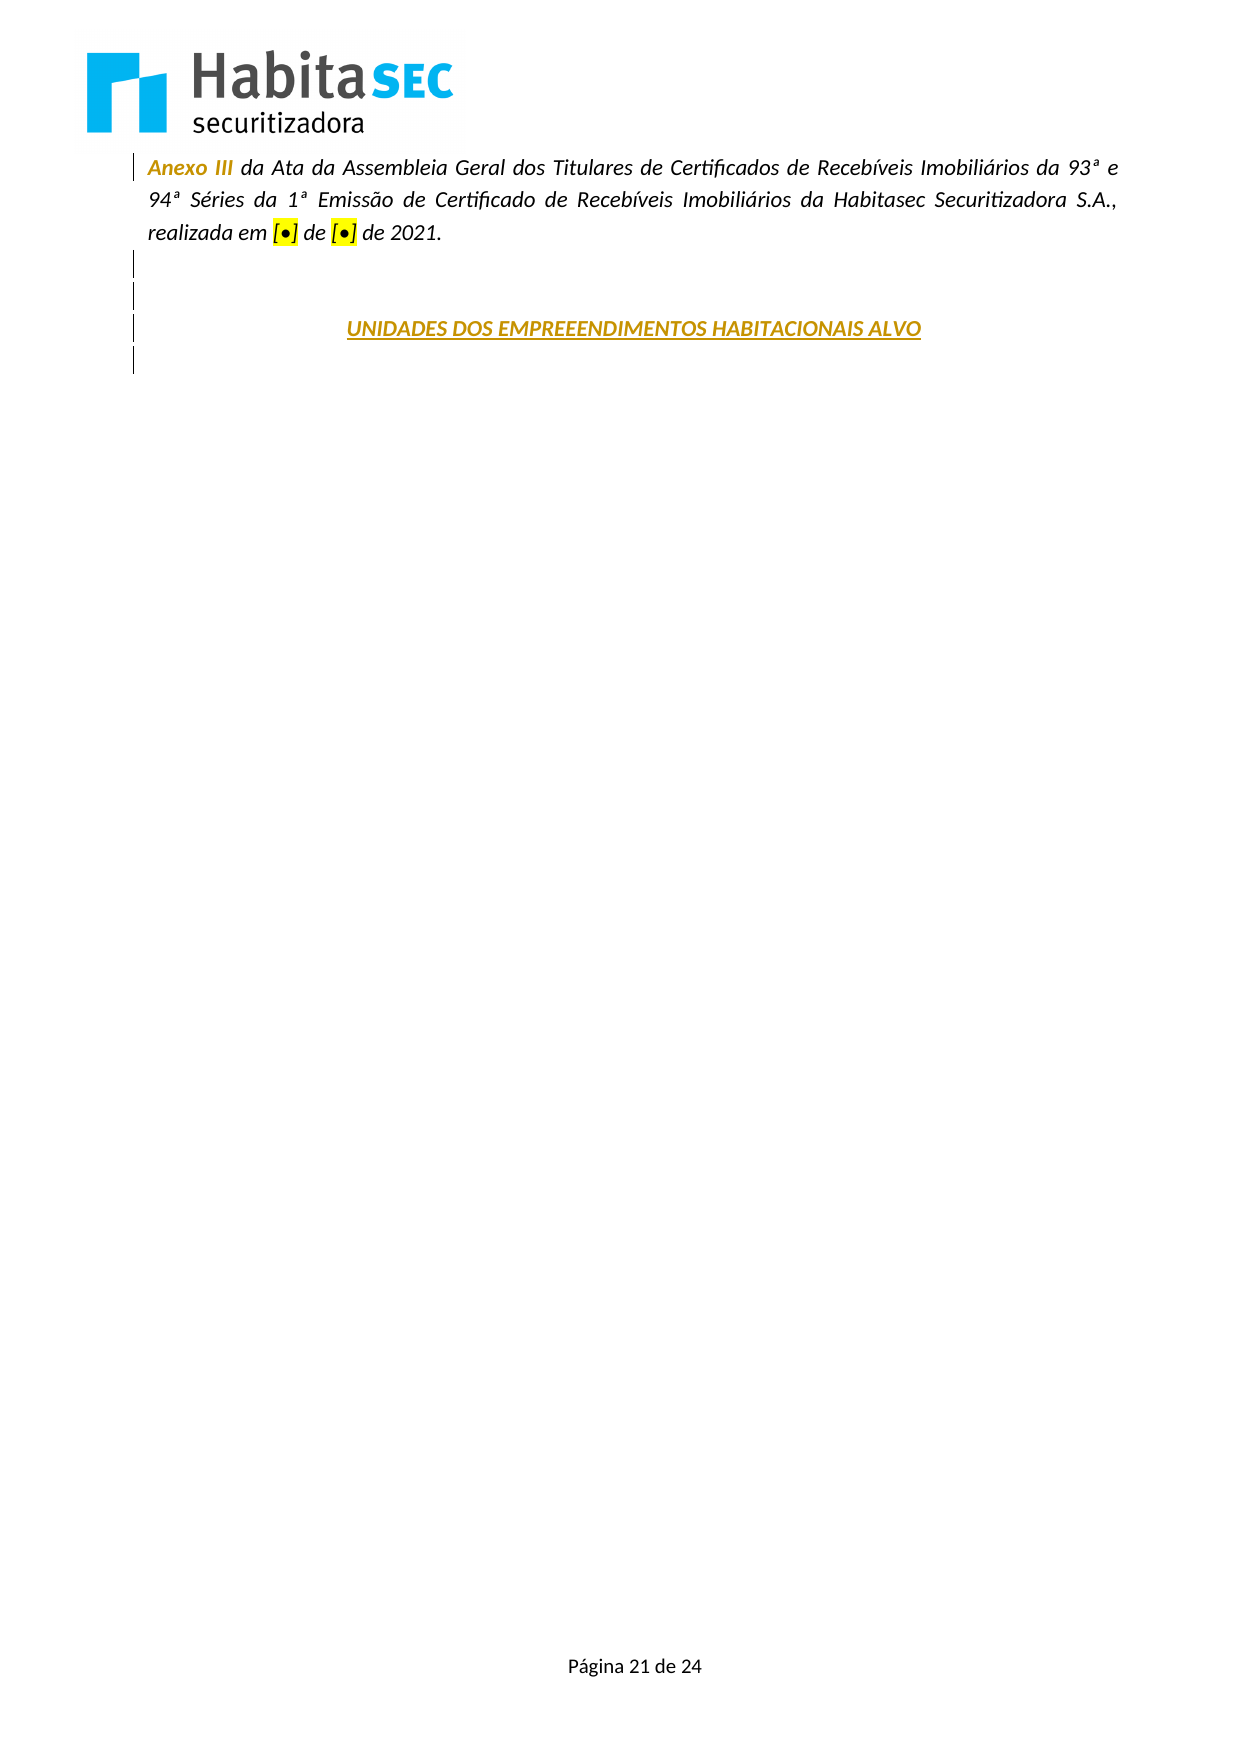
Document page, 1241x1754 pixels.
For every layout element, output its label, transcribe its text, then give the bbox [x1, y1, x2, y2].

picture [73, 29, 467, 154]
text Anexo III da Ata da Assembleia Geral dos Titulares de Certificados de Recebíveis Imobiliários da 93ª e 94ª Séries da 1ª Emissão de Certificado de Recebíveis Imobiliários da Habitasec Securitizadora S.A., realizada em [•] de [•] de 2021. [148, 153, 1122, 246]
